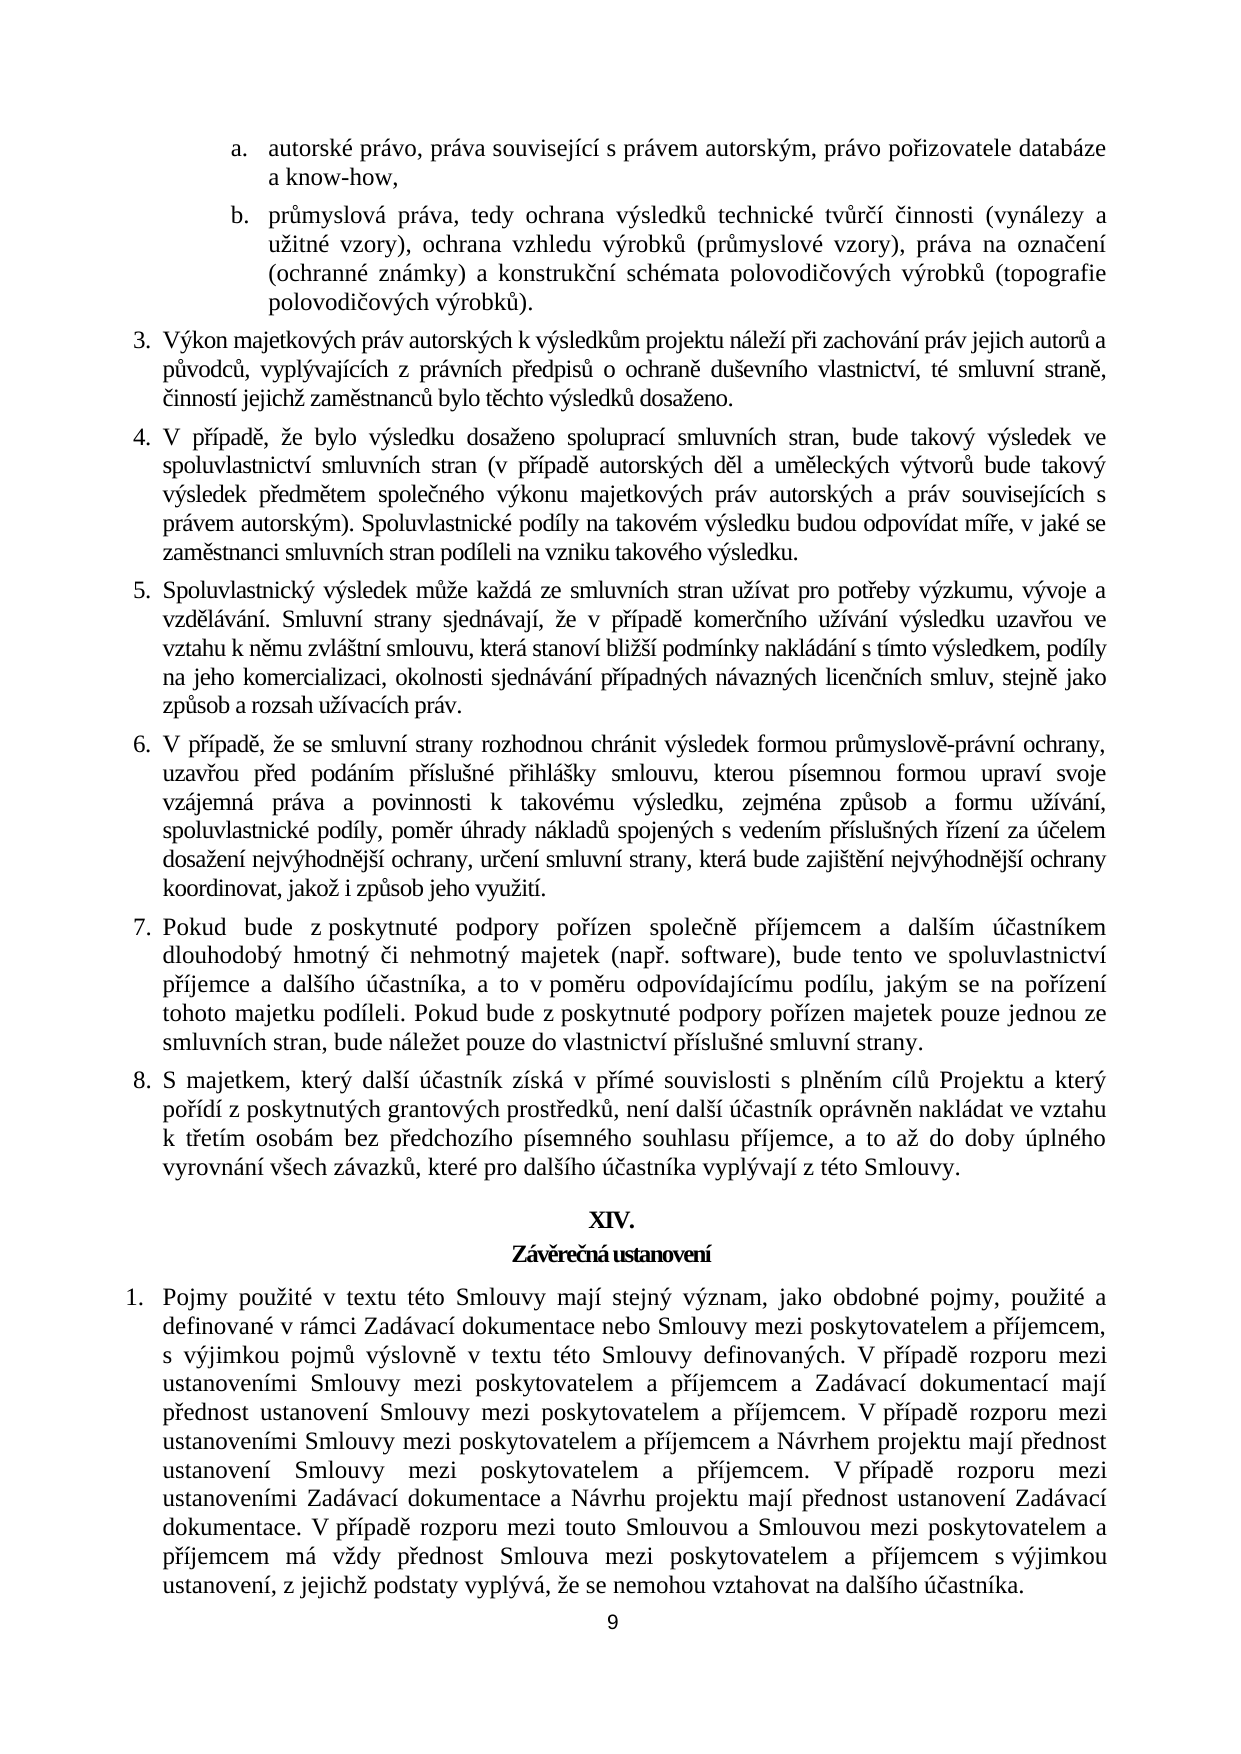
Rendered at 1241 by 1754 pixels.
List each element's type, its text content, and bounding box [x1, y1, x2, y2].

list průmyslová práva, tedy ochrana výsledků technické tvůrčí činnosti (vynálezy a užitné vzory), ochrana vzhledu výrobků (průmyslové vzory), práva na označení (ochranné známky) a konstrukční schémata polovodičových výrobků (topografie polovodičových výrobků). [231, 200, 1107, 315]
list S majetkem, který další účastník získá v přímé souvislosti s plněním cílů Projektu a který pořídí z poskytnutých grantových prostředků, není další účastník oprávněn nakládat ve vztahu k třetím osobám bez předchozího písemného souhlasu příjemce, a to až do doby úplného vyrovnání všech závazků, které pro dalšího účastníka vyplývají z této Smlouvy. [133, 1065, 1107, 1180]
list Pojmy použité v textu této Smlouvy mají stejný význam, jako obdobné pojmy, použité a definované v rámci Zadávací dokumentace nebo Smlouvy mezi poskytovatelem a příjemcem, s výjimkou pojmů výslovně v textu této Smlouvy definovaných. V případě rozporu mezi ustanoveními Smlouvy mezi poskytovatelem a příjemcem a Zadávací dokumentací mají přednost ustanovení Smlouvy mezi poskytovatelem a příjemcem. V případě rozporu mezi ustanoveními Smlouvy mezi poskytovatelem a příjemcem a Návrhem projektu mají přednost ustanovení Smlouvy mezi poskytovatelem a příjemcem. V případě rozporu mezi ustanoveními Zadávací dokumentace a Návrhu projektu mají přednost ustanovení Zadávací dokumentace. V případě rozporu mezi touto Smlouvou a Smlouvou mezi poskytovatelem a příjemcem má vždy přednost Smlouva mezi poskytovatelem a příjemcem s výjimkou ustanovení, z jejichž podstaty vyplývá, že se nemohou vztahovat na dalšího účastníka. [125, 1282, 1107, 1598]
list V případě, že bylo výsledku dosaženo spoluprací smluvních stran, bude takový výsledek ve spoluvlastnictví smluvních stran (v případě autorských děl a uměleckých výtvorů bude takový výsledek předmětem společného výkonu majetkových práv autorských a práv souvisejících s právem autorským). Spoluvlastnické podíly na takovém výsledku budou odpovídat míře, v jaké se zaměstnanci smluvních stran podíleli na vzniku takového výsledku. [133, 422, 1107, 565]
text XIV. [118, 1205, 1106, 1234]
list Výkon majetkových práv autorských k výsledkům projektu náleží při zachování práv jejich autorů a původců, vyplývajících z právních předpisů o ochraně duševního vlastnictví, té smluvní straně, činností jejichž zaměstnanců bylo těchto výsledků dosaženo. [133, 325, 1107, 412]
list autorské právo, práva související s právem autorským, právo pořizovatele databáze a know-how, [231, 133, 1107, 190]
list V případě, že se smluvní strany rozhodnou chránit výsledek formou průmyslově-právní ochrany, uzavřou před podáním příslušné přihlášky smlouvu, kterou písemnou formou upraví svoje vzájemná práva a povinnosti k takovému výsledku, zejména způsob a formu užívání, spoluvlastnické podíly, poměr úhrady nákladů spojených s vedením příslušných řízení za účelem dosažení nejvýhodnější ochrany, určení smluvní strany, která bude zajištění nejvýhodnější ochrany koordinovat, jakož i způsob jeho využití. [133, 729, 1107, 902]
text Závěrečná ustanovení [118, 1239, 1106, 1268]
list Pokud bude z poskytnuté podpory pořízen společně příjemcem a dalším účastníkem dlouhodobý hmotný či nehmotný majetek (např. software), bude tento ve spoluvlastnictví příjemce a dalšího účastníka, a to v poměru odpovídajícímu podílu, jakým se na pořízení tohoto majetku podíleli. Pokud bude z poskytnuté podpory pořízen majetek pouze jednou ze smluvních stran, bude náležet pouze do vlastnictví příslušné smluvní strany. [133, 912, 1107, 1055]
list Spoluvlastnický výsledek může každá ze smluvních stran užívat pro potřeby výzkumu, vývoje a vzdělávání. Smluvní strany sjednávají, že v případě komerčního užívání výsledku uzavřou ve vztahu k němu zvláštní smlouvu, která stanoví bližší podmínky nakládání s tímto výsledkem, podíly na jeho komercializaci, okolnosti sjednávání případných návazných licenčních smluv, stejně jako způsob a rozsah užívacích práv. [133, 575, 1107, 719]
